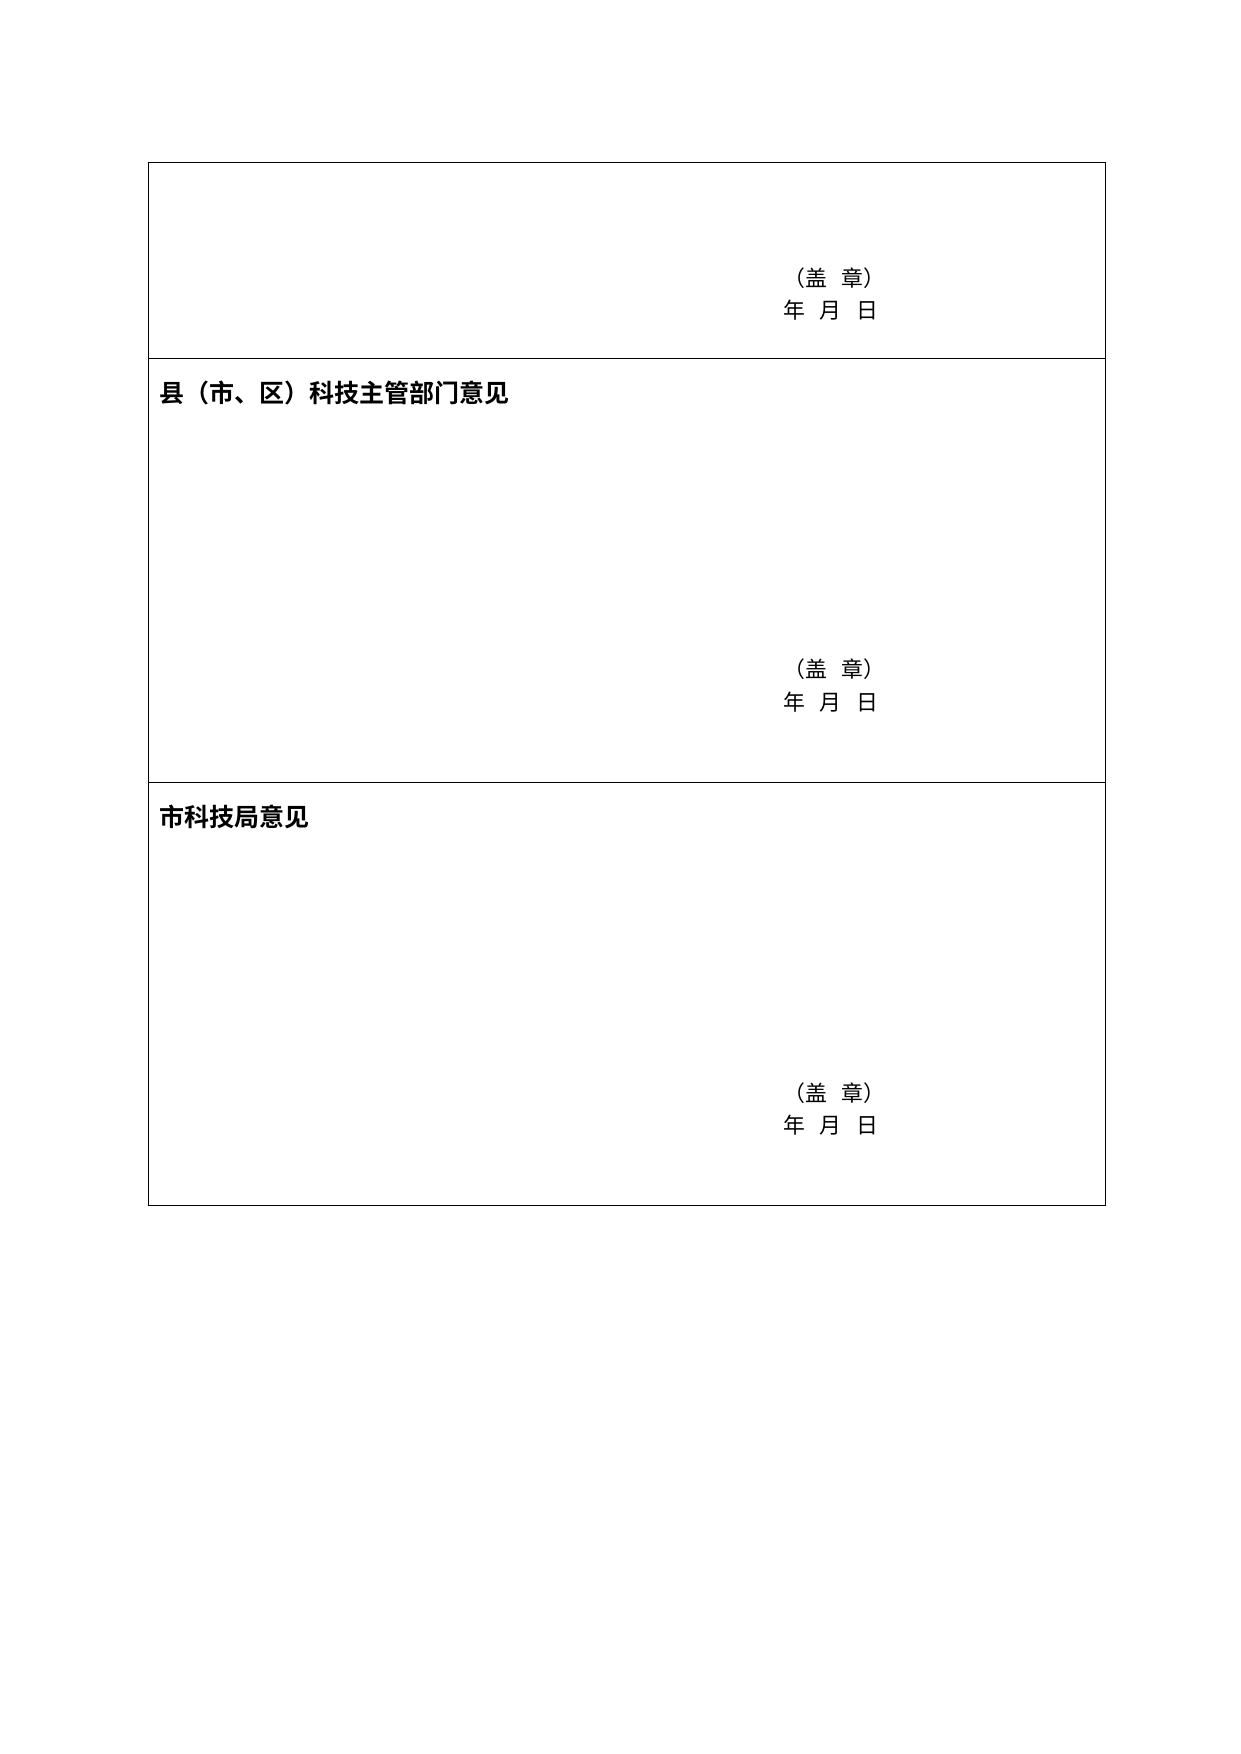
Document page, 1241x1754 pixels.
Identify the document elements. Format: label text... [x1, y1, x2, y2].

table_cell 申报单位意见 （盖 章） 年 月 日 [149, 163, 1105, 358]
table_cell 县（市、区）科技主管部门意见 （盖 章） 年 月 日 [149, 359, 1105, 782]
table_cell 市科技局意见 （盖 章） 年 月 日 [149, 783, 1105, 1205]
